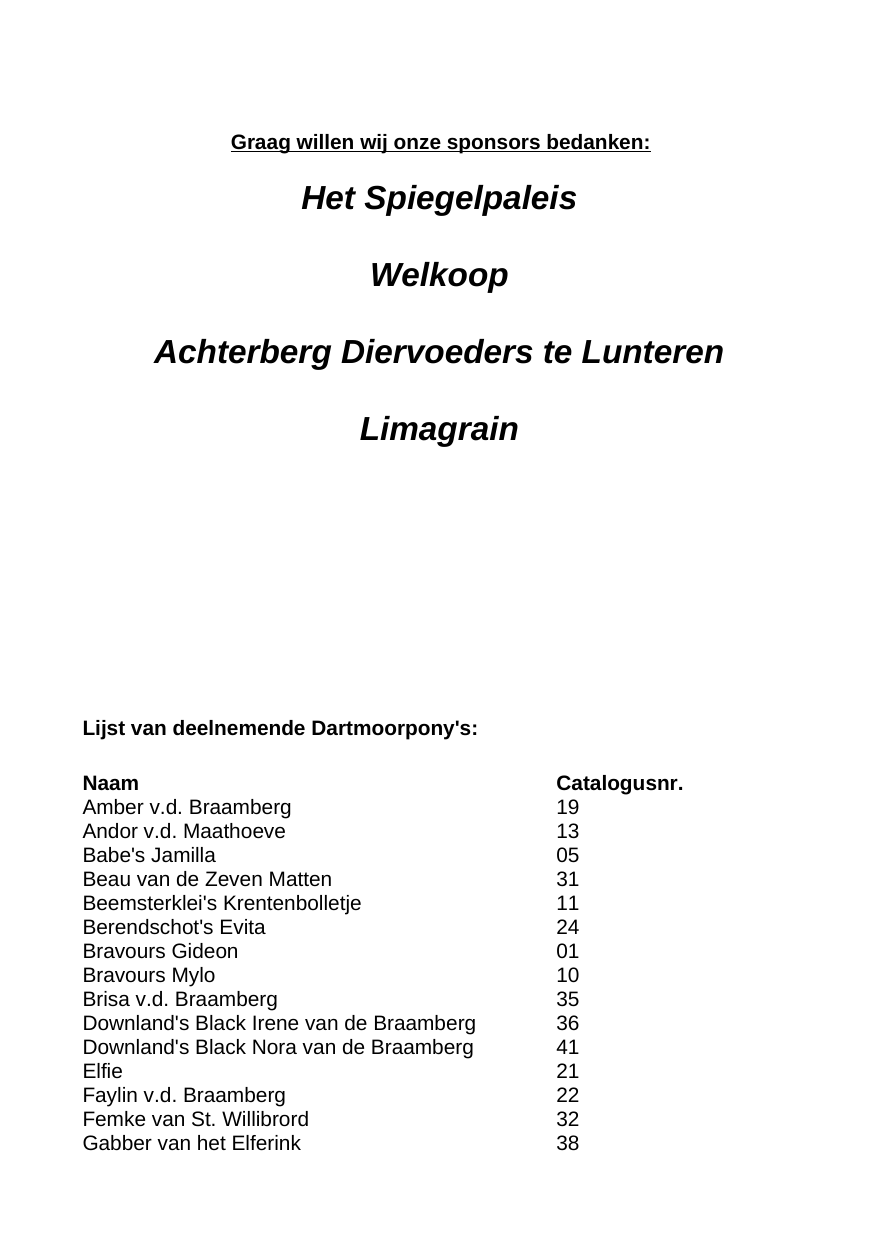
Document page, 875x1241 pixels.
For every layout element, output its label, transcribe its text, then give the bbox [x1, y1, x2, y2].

text Brisa v.d. Braamberg 35 [82, 987, 799, 1011]
text Achterberg Diervoeders te Lunteren [82, 332, 799, 370]
text Beau van de Zeven Matten 31 [82, 867, 799, 891]
text Andor v.d. Maathoeve 13 [82, 819, 799, 843]
text Bravours Gideon 01 [82, 939, 799, 963]
text Amber v.d. Braamberg 19 [82, 795, 799, 819]
text Faylin v.d. Braamberg 22 [82, 1082, 799, 1106]
text Graag willen wij onze sponsors bedanken: [82, 130, 799, 154]
text Gabber van het Elferink 38 [82, 1130, 799, 1154]
text Welkoop [82, 255, 799, 293]
text Femke van St. Willibrord 32 [82, 1106, 799, 1130]
text Berendschot's Evita 24 [82, 915, 799, 939]
text Downland's Black Nora van de Braamberg 41 [82, 1034, 799, 1058]
text Babe's Jamilla 05 [82, 843, 799, 867]
text Elfie 21 [82, 1058, 799, 1082]
text Downland's Black Irene van de Braamberg 36 [82, 1011, 799, 1034]
text Beemsterklei's Krentenbolletje 11 [82, 891, 799, 915]
text Limagrain [82, 409, 799, 447]
text Lijst van deelnemende Dartmoorpony's: [82, 716, 799, 740]
text Het Spiegelpaleis [82, 178, 799, 217]
text Naam Catalogusnr. [82, 771, 799, 795]
text Bravours Mylo 10 [82, 963, 799, 987]
